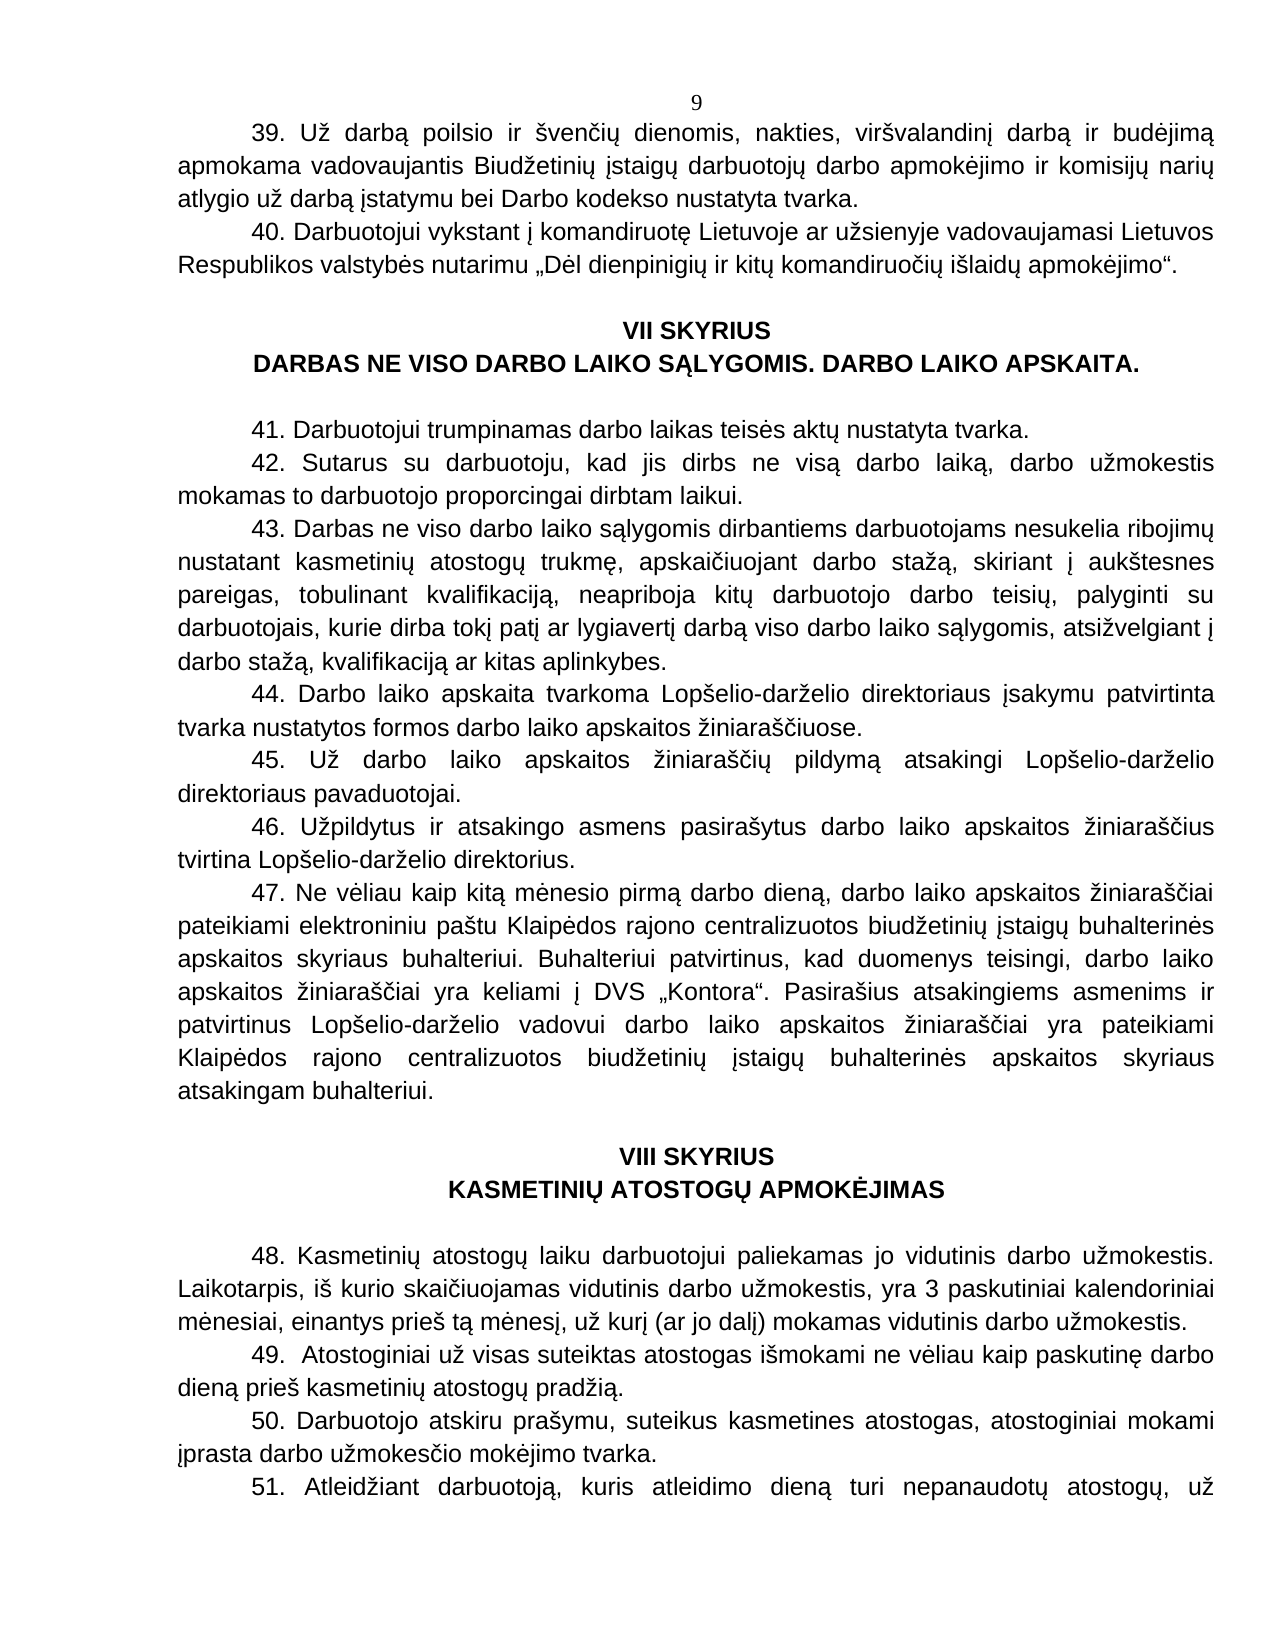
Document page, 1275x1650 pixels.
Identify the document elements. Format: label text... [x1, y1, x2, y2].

text 44. Darbo laiko apskaita tvarkoma Lopšelio-darželio direktoriaus įsakymu patvirtinta tvarka nustatytos formos darbo laiko apskaitos žiniaraščiuose. [177, 679, 1216, 741]
text 40. Darbuotojui vykstant į komandiruotę Lietuvoje ar užsienyje vadovaujamasi Lietuvos Respublikos valstybės nutarimu „Dėl dienpinigių ir kitų komandiruočių išlaidų apmokėjimo“. [177, 217, 1216, 279]
text 49. Atostoginiai už visas suteiktas atostogas išmokami ne vėliau kaip paskutinę darbo dieną prieš kasmetinių atostogų pradžią. [177, 1340, 1216, 1402]
text 42. Sutarus su darbuotoju, kad jis dirbs ne visą darbo laiką, darbo užmokestis mokamas to darbuotojo proporcingai dirbtam laikui. [177, 448, 1216, 510]
text 39. Už darbą poilsio ir švenčių dienomis, nakties, viršvalandinį darbą ir budėjimą apmokama vadovaujantis Biudžetinių įstaigų darbuotojų darbo apmokėjimo ir komisijų narių atlygio už darbą įstatymu bei Darbo kodekso nustatyta tvarka. [177, 118, 1216, 213]
text KASMETINIŲ ATOSTOGŲ APMOKĖJIMAS [177, 1175, 1216, 1203]
text 45. Už darbo laiko apskaitos žiniaraščių pildymą atsakingi Lopšelio-darželio direktoriaus pavaduotojai. [177, 746, 1216, 807]
text VII SKYRIUS [177, 316, 1216, 345]
text DARBAS NE VISO DARBO LAIKO SĄLYGOMIS. DARBO LAIKO APSKAITA. [177, 349, 1216, 378]
text VIII SKYRIUS [177, 1142, 1216, 1171]
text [177, 1472, 1216, 1501]
text 47. Ne vėliau kaip kitą mėnesio pirmą darbo dieną, darbo laiko apskaitos žiniaraščiai pateikiami elektroniniu paštu Klaipėdos rajono centralizuotos biudžetinių įstaigų buhalterinės apskaitos skyriaus buhalteriui. Buhalteriui patvirtinus, kad duomenys teisingi, darbo laiko apskaitos žiniaraščiai yra keliami į DVS „Kontora“. Pasirašius atsakingiems asmenims ir patvirtinus Lopšelio-darželio vadovui darbo laiko apskaitos žiniaraščiai yra pateikiami Klaipėdos rajono centralizuotos biudžetinių įstaigų buhalterinės apskaitos skyriaus atsakingam buhalteriui. [177, 878, 1216, 1104]
text 48. Kasmetinių atostogų laiku darbuotojui paliekamas jo vidutinis darbo užmokestis. Laikotarpis, iš kurio skaičiuojamas vidutinis darbo užmokestis, yra 3 paskutiniai kalendoriniai mėnesiai, einantys prieš tą mėnesį, už kurį (ar jo dalį) mokamas vidutinis darbo užmokestis. [177, 1241, 1216, 1336]
text 43. Darbas ne viso darbo laiko sąlygomis dirbantiems darbuotojams nesukelia ribojimų nustatant kasmetinių atostogų trukmę, apskaičiuojant darbo stažą, skiriant į aukštesnes pareigas, tobulinant kvalifikaciją, neapriboja kitų darbuotojo darbo teisių, palyginti su darbuotojais, kurie dirba tokį patį ar lygiavertį darbą viso darbo laiko sąlygomis, atsižvelgiant į darbo stažą, kvalifikaciją ar kitas aplinkybes. [177, 514, 1216, 675]
text 46. Užpildytus ir atsakingo asmens pasirašytus darbo laiko apskaitos žiniaraščius tvirtina Lopšelio-darželio direktorius. [177, 812, 1216, 873]
text 50. Darbuotojo atskiru prašymu, suteikus kasmetines atostogas, atostoginiai mokami įprasta darbo užmokesčio mokėjimo tvarka. [177, 1406, 1216, 1468]
text 41. Darbuotojui trumpinamas darbo laikas teisės aktų nustatyta tvarka. [177, 415, 1216, 444]
